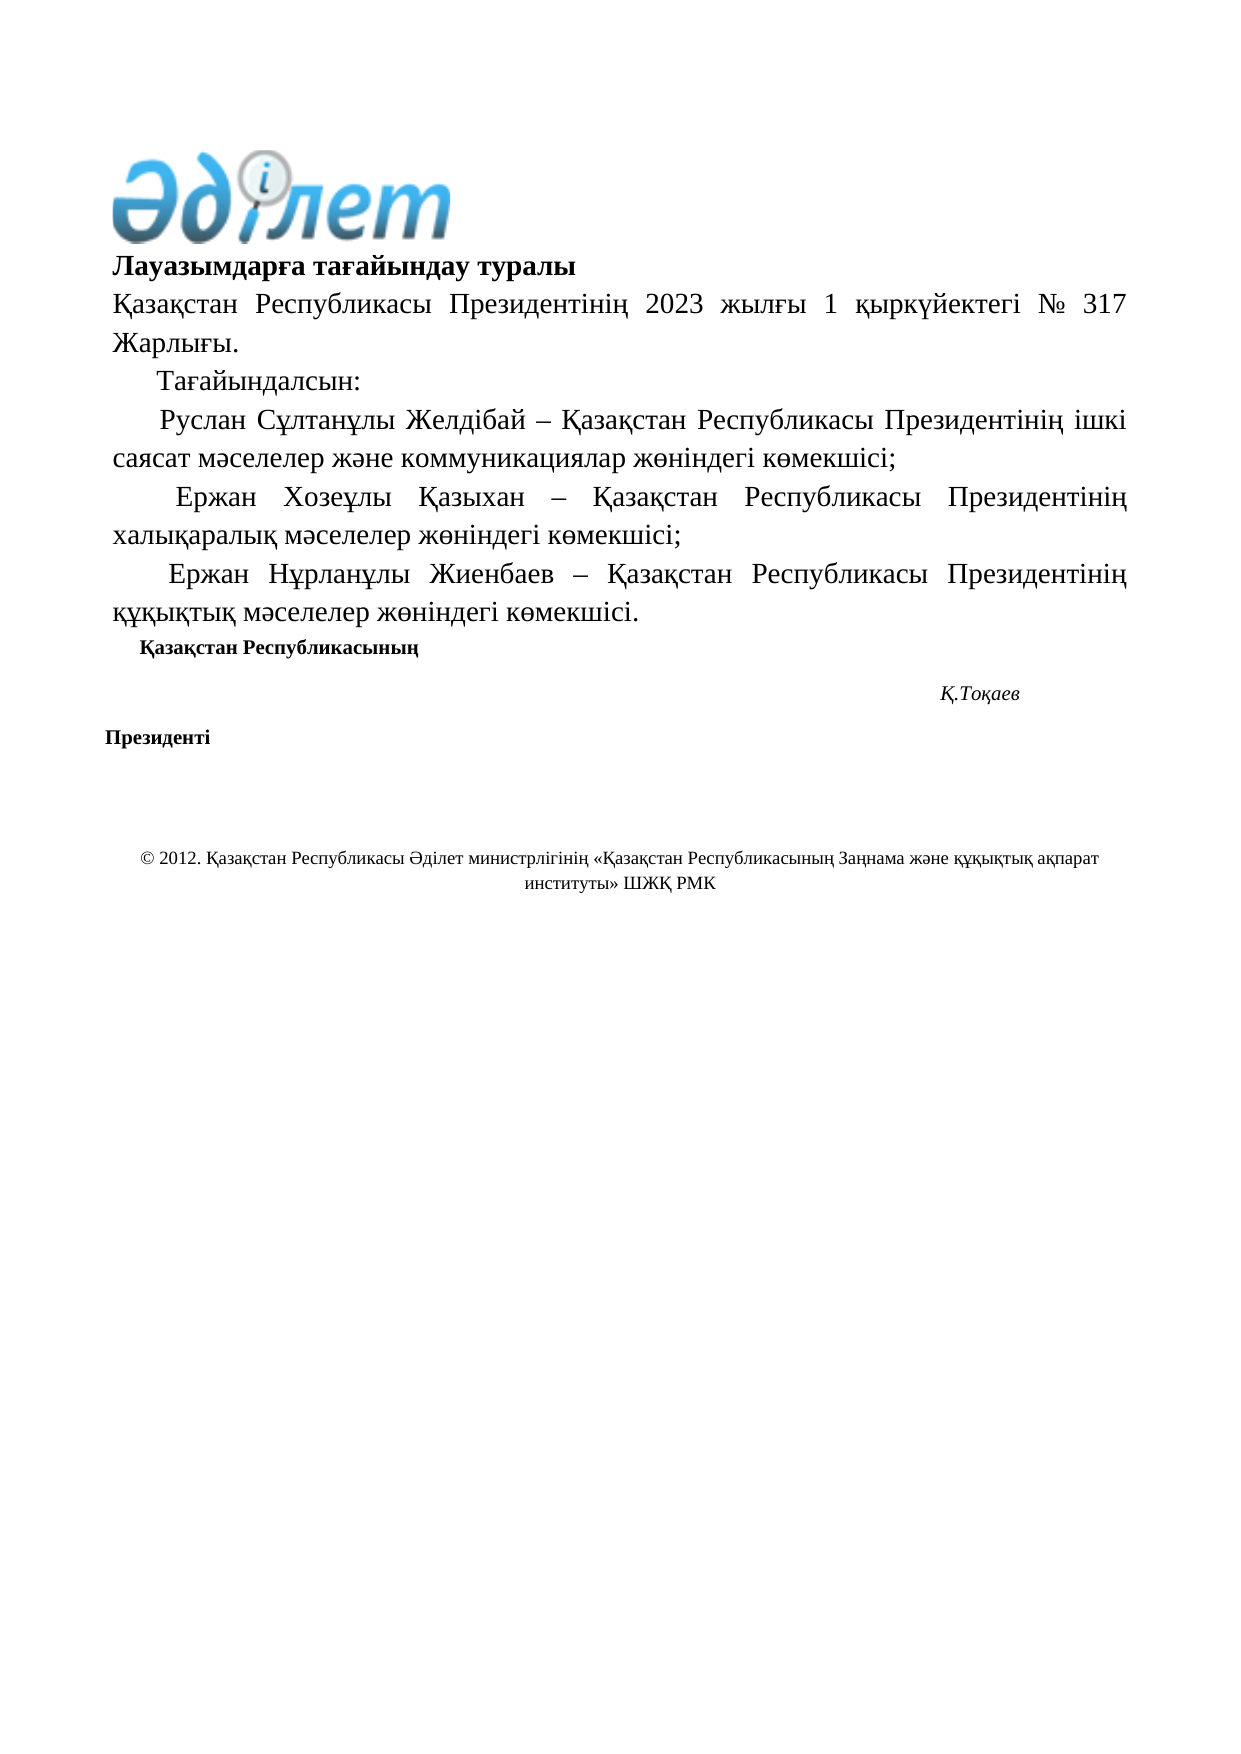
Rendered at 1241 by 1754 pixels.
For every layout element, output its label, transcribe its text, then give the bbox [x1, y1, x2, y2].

table_header Қ.Тоқаев [939, 633, 1240, 756]
text © 2012. Қазақстан Республикасы Әділет министрлігінің «Қазақстан Республикасының Заңнама және құқықтық ақпарат институты» ШЖҚ РМК [112, 847, 1128, 893]
text Ержан Нұрланұлы Жиенбаев – Қазақстан Республикасы Президентінің құқықтық мәселелер жөніндегі көмекшісі. [112, 556, 1128, 628]
text Лауазымдарға тағайындау туралы [112, 248, 1128, 281]
picture [112, 150, 451, 244]
text Ержан Хозеұлы Қазыхан – Қазақстан Республикасы Президентінің халықаралық мәселелер жөніндегі көмекшісі; [112, 479, 1128, 551]
text Тағайындалсын: [112, 363, 1128, 397]
text Руслан Сұлтанұлы Желдібай – Қазақстан Республикасы Президентінің ішкі саясат мәселелер және коммуникациялар жөніндегі көмекшісі; [112, 402, 1128, 474]
table_header Қазақстан Республикасының Президенті [101, 633, 939, 756]
text Қазақстан Республикасы Президентінің 2023 жылғы 1 қыркүйектегі № 317 Жарлығы. [112, 286, 1128, 358]
